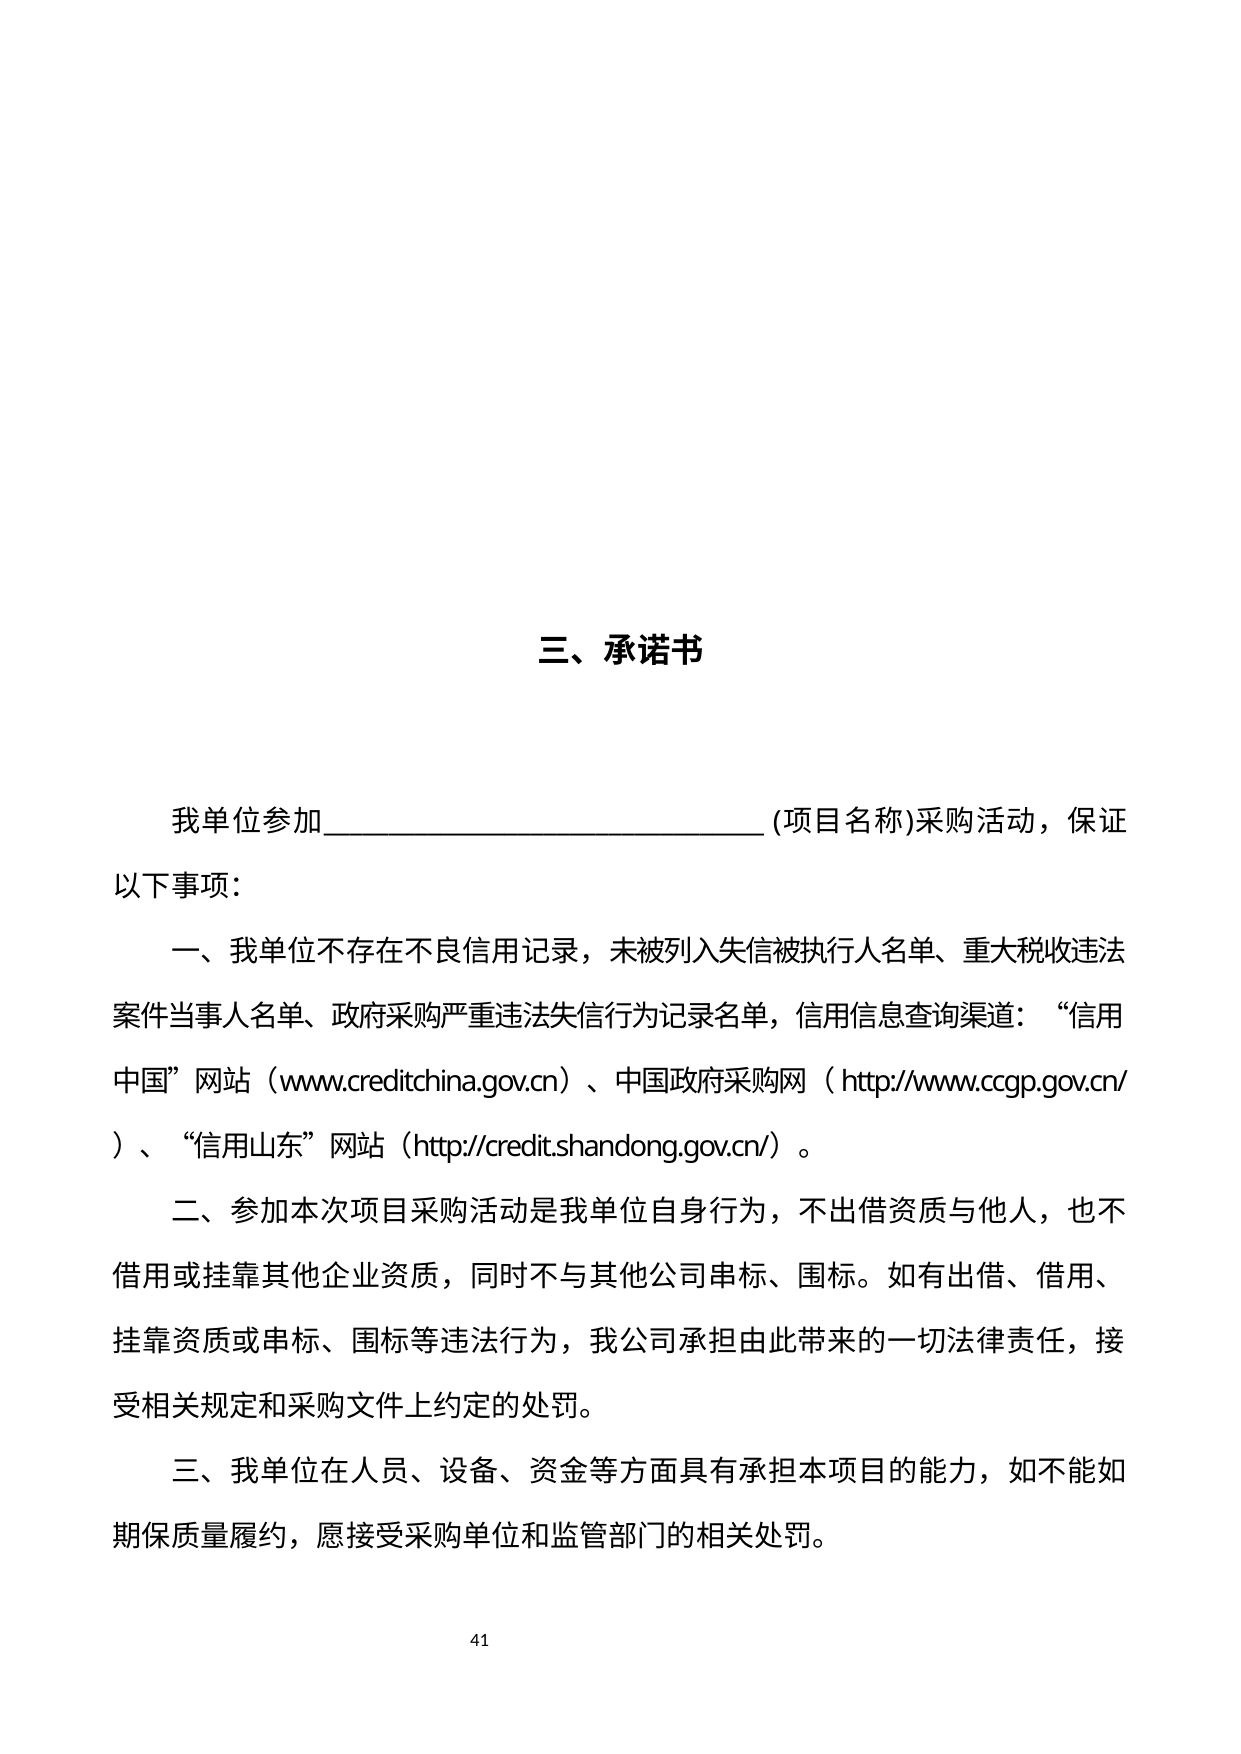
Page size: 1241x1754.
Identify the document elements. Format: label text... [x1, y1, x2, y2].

text 一、我单位不存在不良信用记录，未被列入失信被执行人名单、重大税收违法案件当事人名单、政府采购严重违法失信行为记录名单，信用信息查询渠道：“信用中国”网站（www.creditchina.gov.cn）、中国政府采购网（ http://www.ccgp.gov.cn/ ）、“信用山东”网站（http://credit.shandong.gov.cn/）。 [112, 916, 1128, 1176]
text 二、参加本次项目采购活动是我单位自身行为，不出借资质与他人，也不借用或挂靠其他企业资质，同时不与其他公司串标、围标。如有出借、借用、挂靠资质或串标、围标等违法行为，我公司承担由此带来的一切法律责任，接受相关规定和采购文件上约定的处罚。 [112, 1176, 1128, 1436]
text 我单位参加__________________________________ (项目名称)采购活动，保证以下事项： [112, 786, 1128, 916]
text 三、我单位在人员、设备、资金等方面具有承担本项目的能力，如不能如期保质量履约，愿接受采购单位和监管部门的相关处罚。 [112, 1436, 1128, 1566]
text 三、承诺书 [112, 615, 1128, 680]
